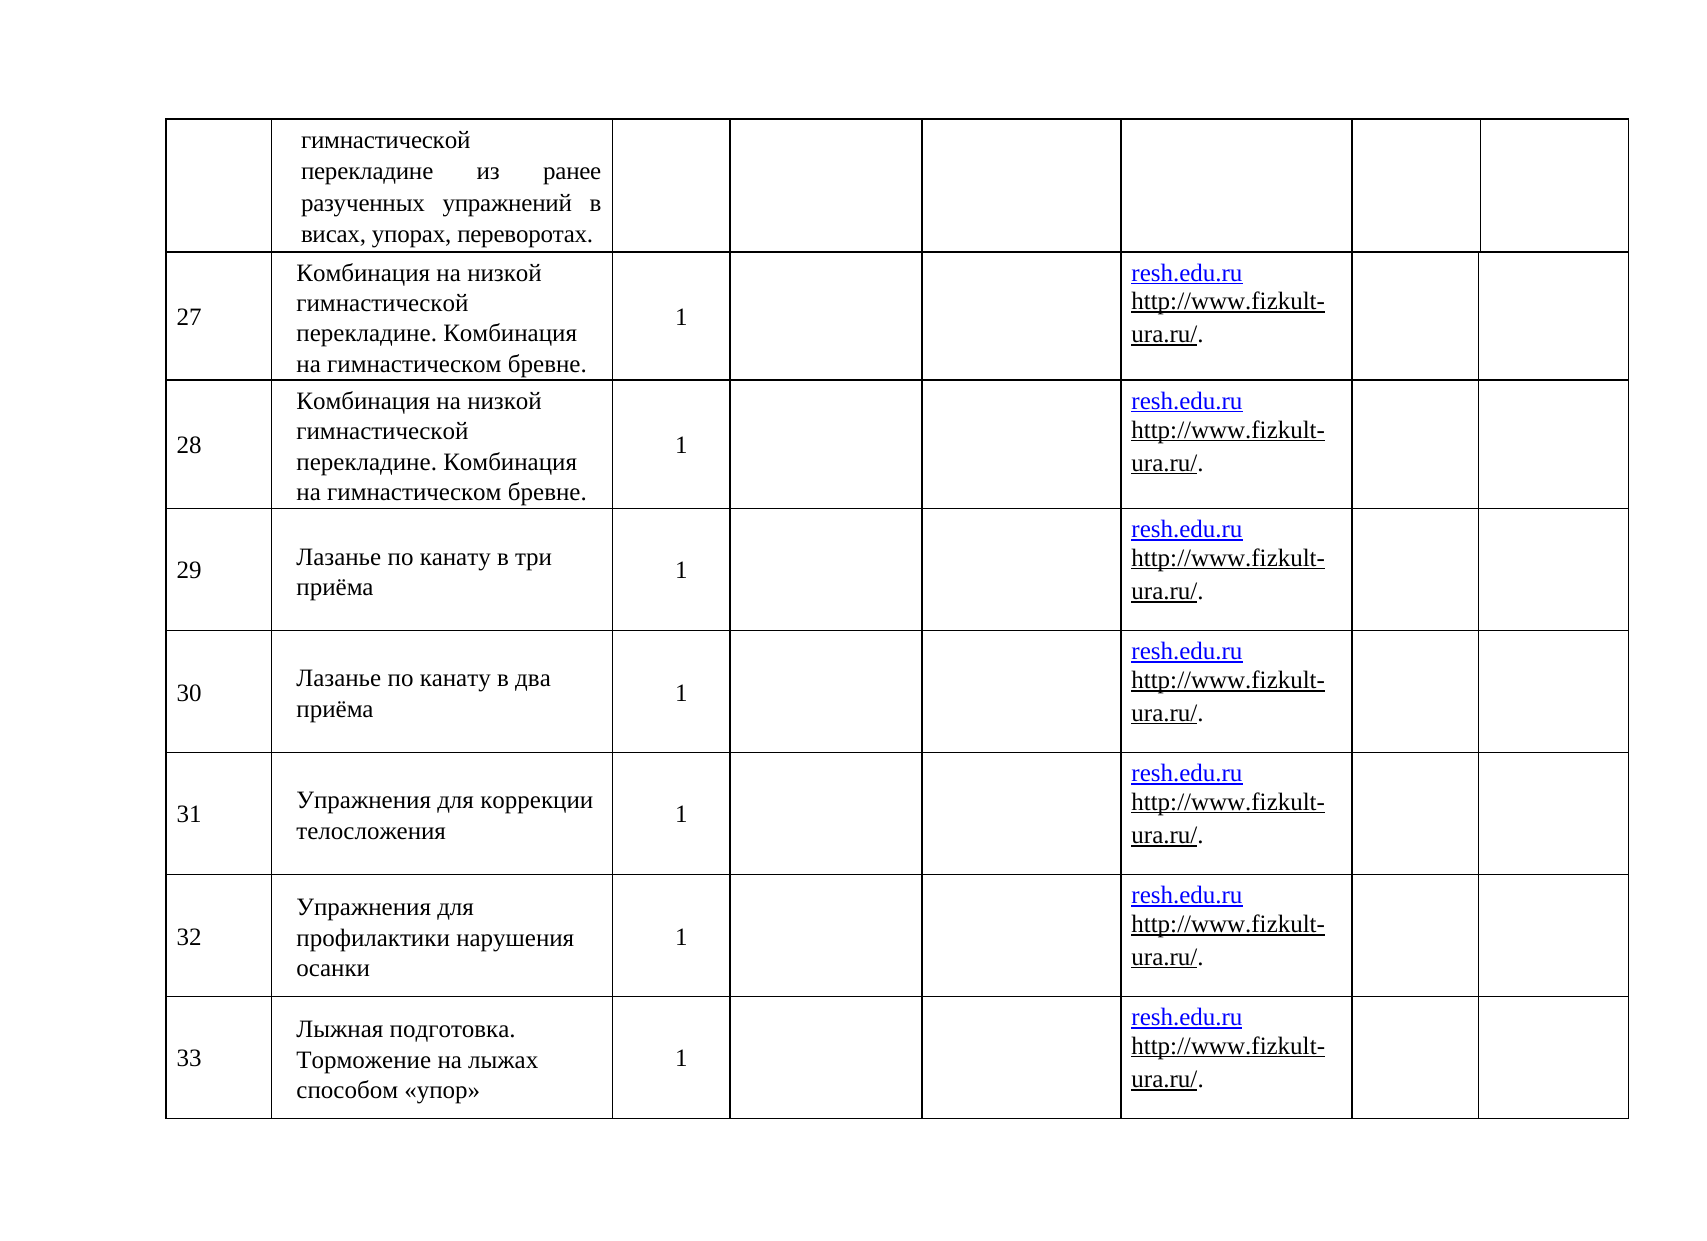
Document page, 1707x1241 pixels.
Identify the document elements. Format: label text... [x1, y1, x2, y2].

table_cell [923, 631, 1120, 752]
table_cell [1479, 381, 1628, 508]
table_cell Лазанье по канату в два приёма [272, 631, 612, 752]
table_cell [1353, 631, 1478, 752]
table_cell 1 [613, 997, 729, 1117]
table_cell Упражнения для коррекции телосложения [272, 753, 612, 873]
table_cell [1479, 753, 1628, 873]
table_cell [731, 753, 921, 873]
table_cell Лыжная подготовка. Торможение на лыжах способом «упор» [272, 997, 612, 1117]
table_cell Комбинация на низкой гимнастической перекладине. Комбинация на гимнастическом бревне. [272, 253, 612, 379]
table_cell resh.edu.ru http://www.fizkult-ura.ru/. [1122, 875, 1351, 996]
table_cell 33 [167, 997, 271, 1117]
table_cell [923, 753, 1120, 873]
table_cell 31 [167, 753, 271, 873]
table_cell resh.edu.ru http://www.fizkult-ura.ru/. [1122, 381, 1351, 508]
table_cell [731, 997, 921, 1117]
table_cell 30 [167, 631, 271, 752]
table_cell resh.edu.ru http://www.fizkult-ura.ru/. [1122, 253, 1351, 379]
table_cell [731, 120, 921, 251]
table_cell Упражнения для профилактики нарушения осанки [272, 875, 612, 996]
table_cell [1479, 875, 1628, 996]
table_cell [1353, 381, 1478, 508]
table_cell [731, 631, 921, 752]
table_cell [1479, 253, 1628, 379]
table_cell [1481, 120, 1628, 251]
table_cell 1 [613, 631, 729, 752]
table_cell [731, 509, 921, 629]
table_cell [923, 875, 1120, 996]
table_cell 27 [167, 253, 271, 379]
table_cell [1353, 875, 1478, 996]
table_cell [923, 997, 1120, 1117]
table_cell Лазанье по канату в три приёма [272, 509, 612, 629]
table_cell [1353, 753, 1478, 873]
table_cell 1 [613, 753, 729, 873]
table_cell [923, 253, 1120, 379]
table_cell [1353, 120, 1480, 251]
table_cell [731, 253, 921, 379]
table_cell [272, 120, 612, 251]
table_cell [1479, 509, 1628, 629]
table_cell [731, 875, 921, 996]
table_cell resh.edu.ru http://www.fizkult-ura.ru/. [1122, 509, 1351, 629]
table_cell Комбинация на низкой гимнастической перекладине. Комбинация на гимнастическом бревне. [272, 381, 612, 508]
table_cell 32 [167, 875, 271, 996]
table_cell 1 [613, 381, 729, 508]
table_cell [1122, 997, 1351, 1117]
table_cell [1122, 120, 1351, 251]
table_cell [1353, 997, 1478, 1117]
table_cell [1479, 631, 1628, 752]
table_cell [731, 381, 921, 508]
table_cell [1353, 253, 1478, 379]
table_cell [923, 509, 1120, 629]
table_cell [923, 381, 1120, 508]
table_cell 26 [167, 120, 271, 251]
table_cell [1353, 509, 1478, 629]
table_cell resh.edu.ru http://www.fizkult-ura.ru/. [1122, 631, 1351, 752]
table_cell 1 [613, 120, 729, 251]
table_cell 1 [613, 253, 729, 379]
table_cell 28 [167, 381, 271, 508]
table_cell [923, 120, 1120, 251]
table_cell 1 [613, 509, 729, 629]
table_cell resh.edu.ru http://www.fizkult-ura.ru/. [1122, 753, 1351, 873]
table_cell 1 [613, 875, 729, 996]
table_cell [1479, 997, 1628, 1117]
table_cell 29 [167, 509, 271, 629]
